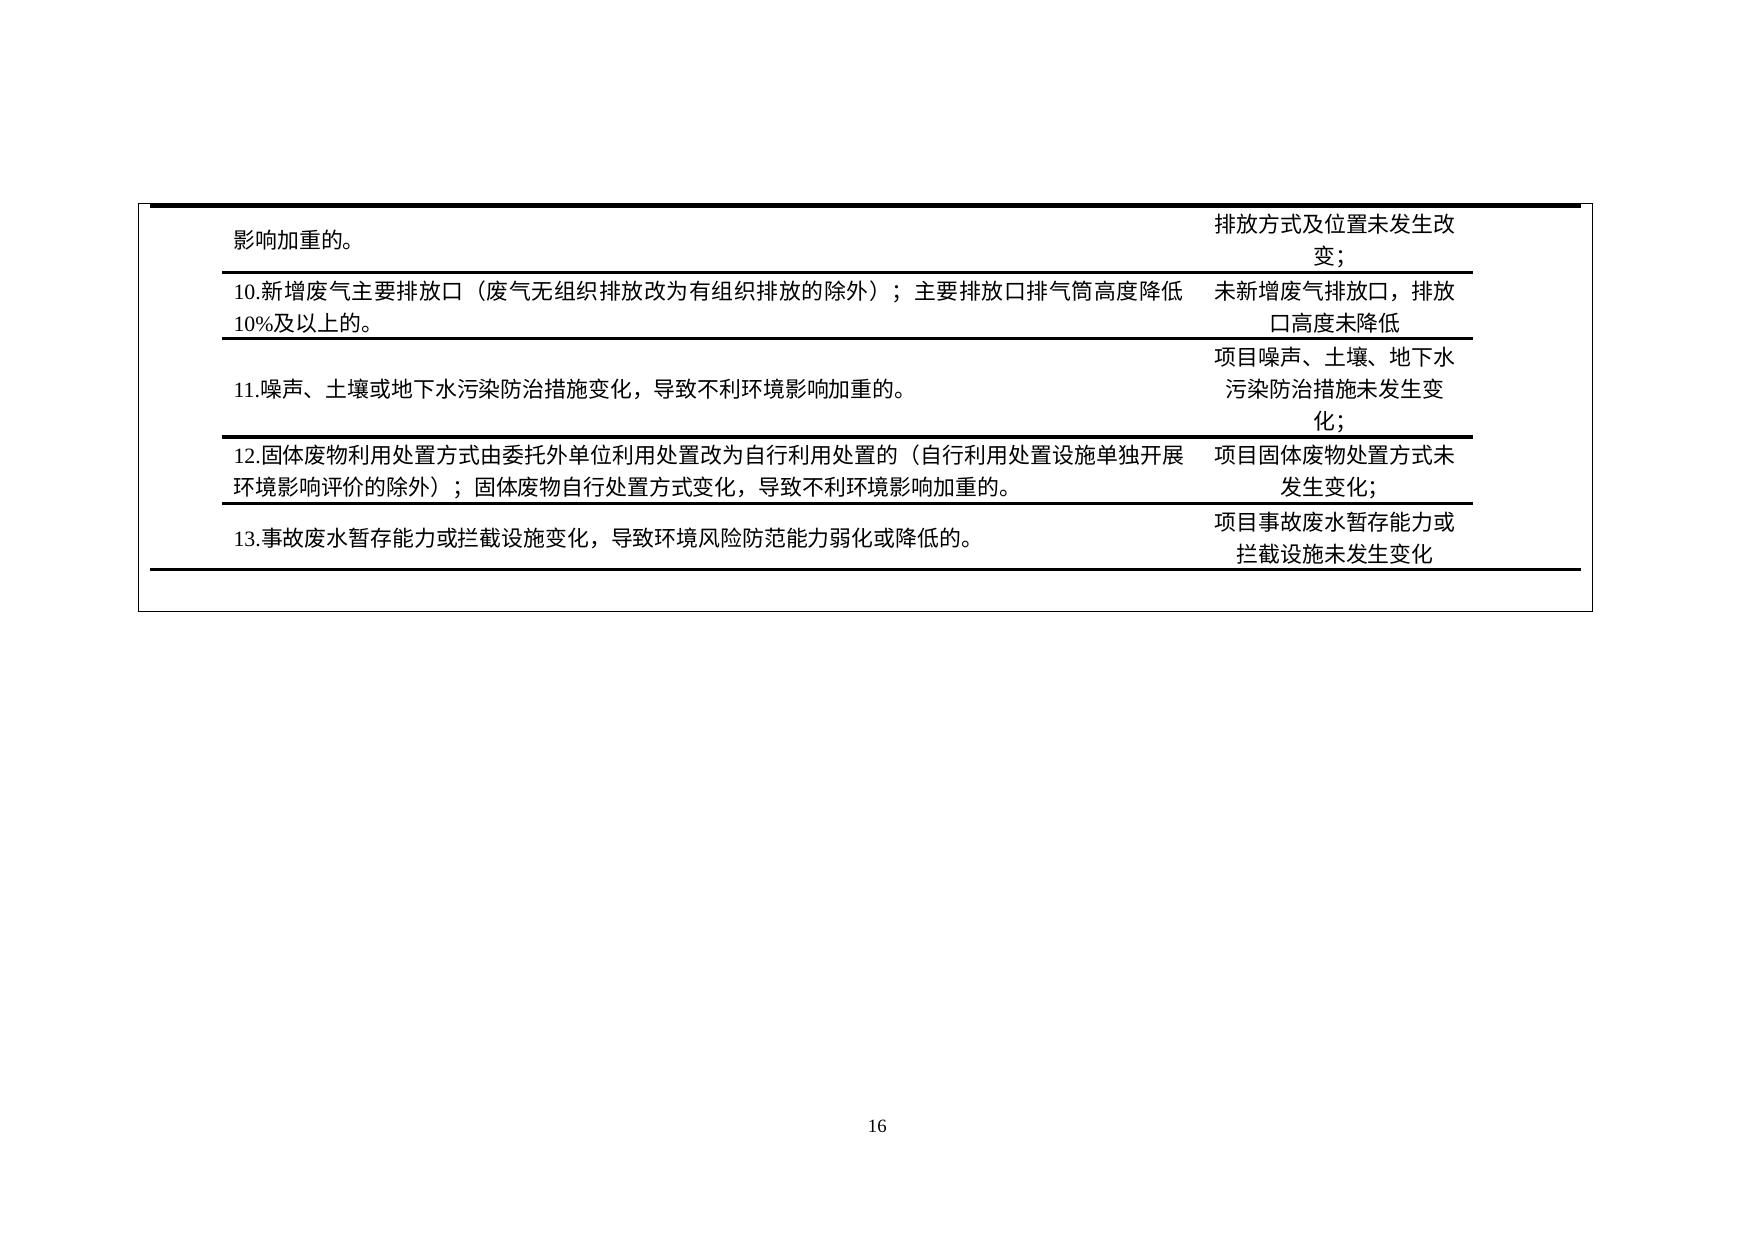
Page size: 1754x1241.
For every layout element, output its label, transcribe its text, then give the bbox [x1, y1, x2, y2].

table_header 表2.3-2重大变动清单对照一览表 [139, 204, 1592, 611]
